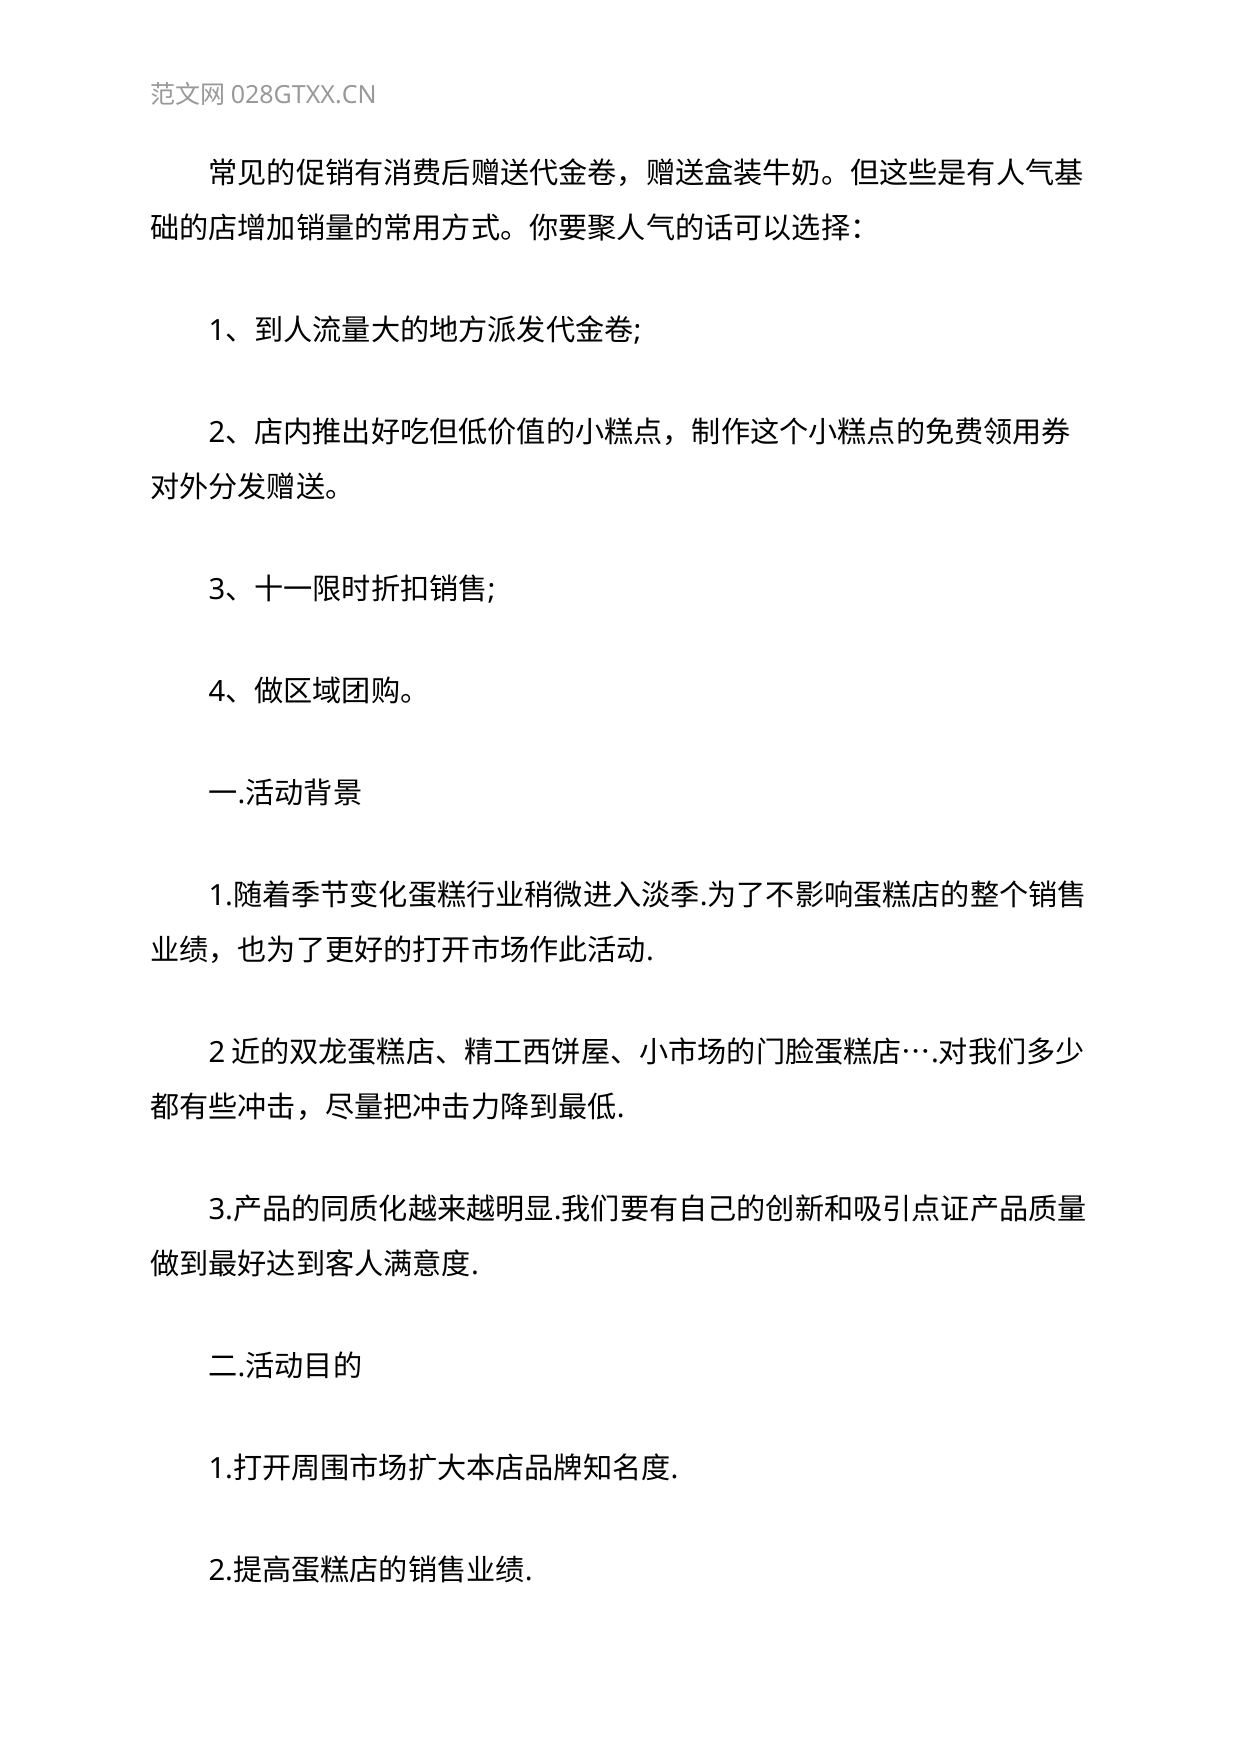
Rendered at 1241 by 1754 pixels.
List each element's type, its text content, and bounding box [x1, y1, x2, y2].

text 2.提高蛋糕店的销售业绩. [150, 1546, 1090, 1589]
text 2、店内推出好吃但低价值的小糕点，制作这个小糕点的免费领用券对外分发赠送。 [150, 409, 1090, 506]
text 常见的促销有消费后赠送代金卷，赠送盒装牛奶。但这些是有人气基础的店增加销量的常用方式。你要聚人气的话可以选择： [150, 150, 1090, 247]
text 4、做区域团购。 [150, 667, 1090, 710]
text 2近的双龙蛋糕店、精工西饼屋、小市场的门脸蛋糕店….对我们多少都有些冲击，尽量把冲击力降到最低. [150, 1028, 1090, 1126]
text 1、到人流量大的地方派发代金卷; [150, 307, 1090, 349]
text 1.随着季节变化蛋糕行业稍微进入淡季.为了不影响蛋糕店的整个销售业绩，也为了更好的打开市场作此活动. [150, 871, 1090, 969]
text 二.活动目的 [150, 1342, 1090, 1385]
text 一.活动背景 [150, 769, 1090, 812]
text 3、十一限时折扣销售; [150, 565, 1090, 608]
text 1.打开周围市场扩大本店品牌知名度. [150, 1444, 1090, 1487]
text 3.产品的同质化越来越明显.我们要有自己的创新和吸引点证产品质量做到最好达到客人满意度. [150, 1185, 1090, 1283]
